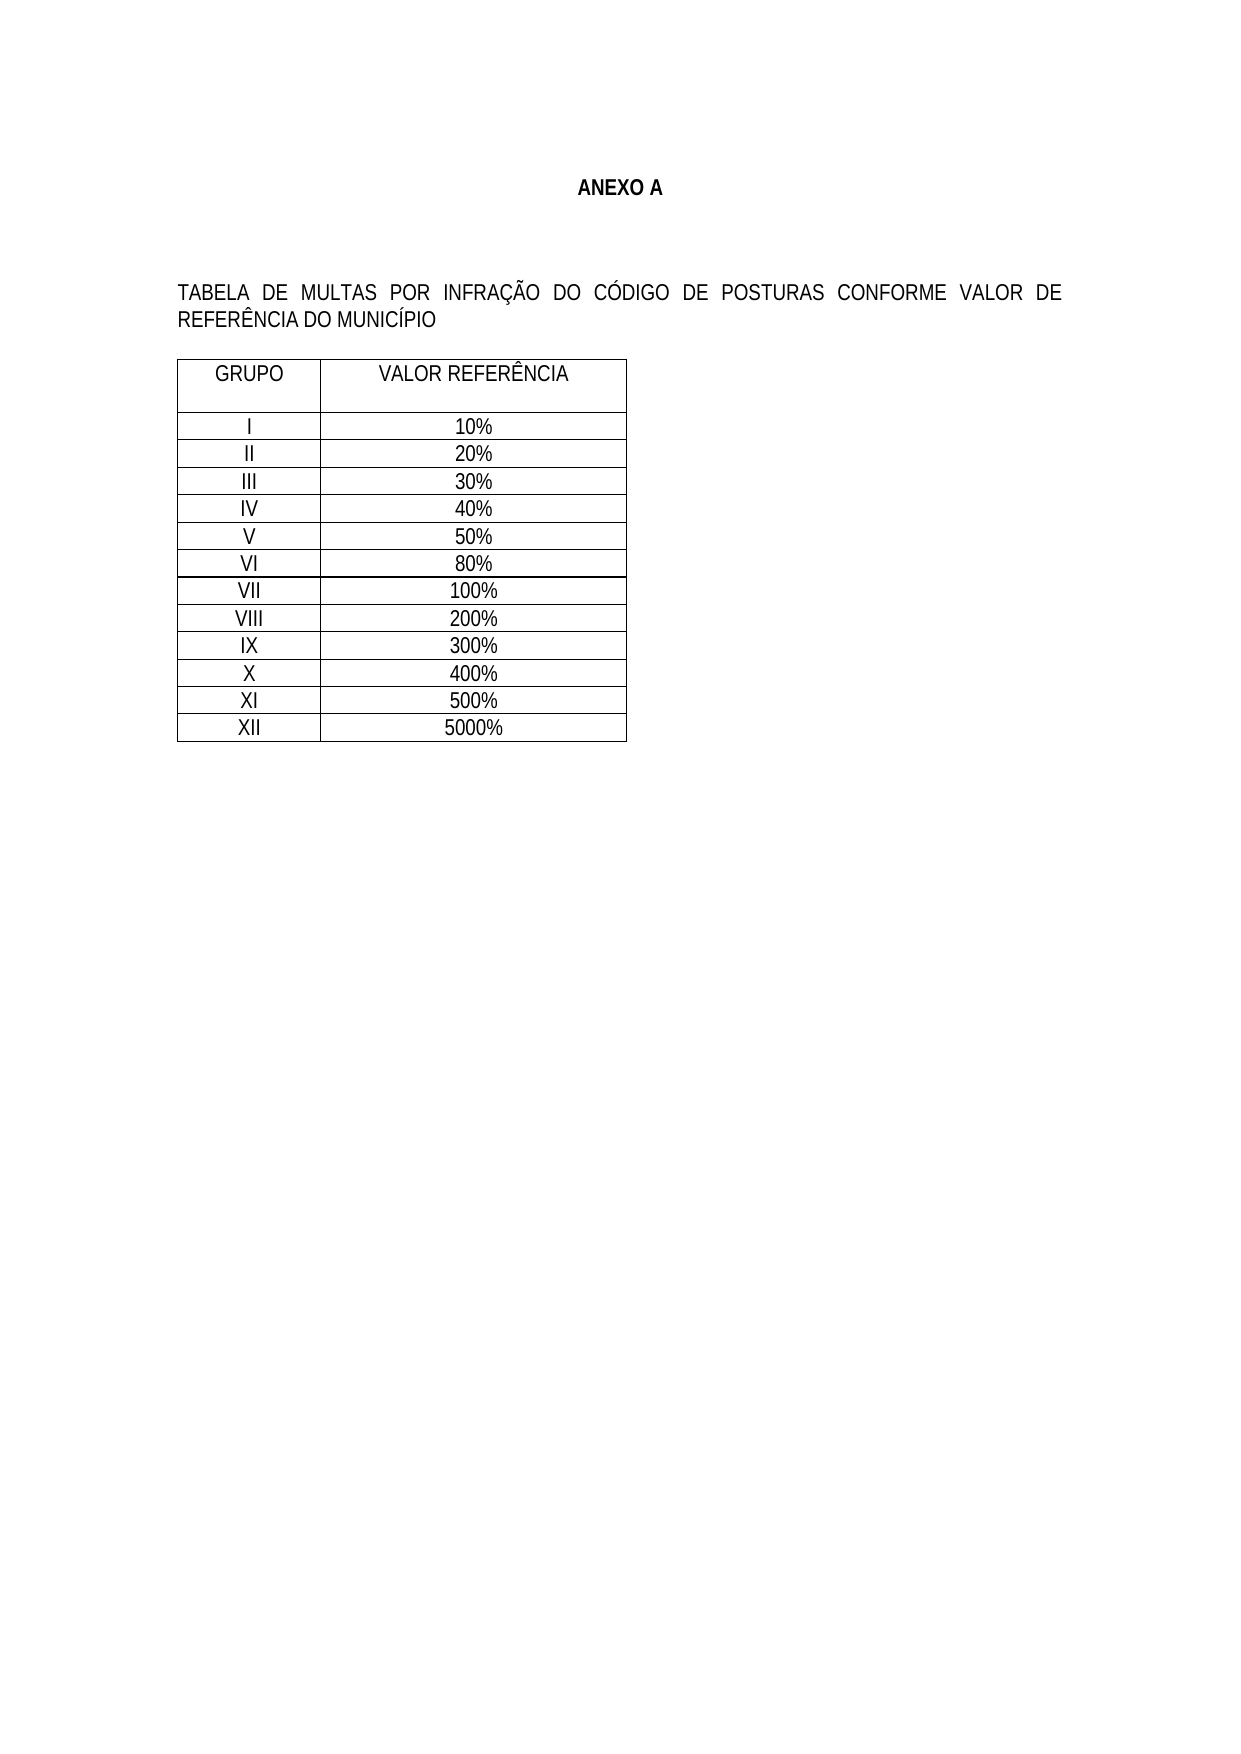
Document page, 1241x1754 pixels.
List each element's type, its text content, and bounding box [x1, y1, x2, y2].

table_cell IX [178, 632, 320, 658]
text ANEXO A [177, 174, 1063, 200]
table_header VALOR REFERÊNCIA [321, 360, 626, 412]
table_cell 5000% [321, 714, 626, 741]
table_cell 80% [321, 550, 626, 576]
table_cell VIII [178, 605, 320, 631]
table_header GRUPO [178, 360, 320, 412]
table_cell 50% [321, 523, 626, 549]
table_cell I [178, 413, 320, 439]
table_cell XII [178, 714, 320, 741]
table_cell 100% [321, 578, 626, 604]
table_cell 10% [321, 413, 626, 439]
table_cell X [178, 660, 320, 686]
text TABELA DE MULTAS POR INFRAÇÃO DO CÓDIGO DE POSTURAS CONFORME VALOR DE REFERÊNCIA DO MUNICÍPIO [177, 279, 1063, 332]
table_cell II [178, 440, 320, 467]
table_cell 40% [321, 495, 626, 522]
table_cell 500% [321, 687, 626, 713]
table_cell V [178, 523, 320, 549]
table_cell 200% [321, 605, 626, 631]
table_cell 300% [321, 632, 626, 658]
table_cell 400% [321, 660, 626, 686]
table_cell IV [178, 495, 320, 522]
table_cell VII [178, 578, 320, 604]
table_cell VI [178, 550, 320, 576]
table_cell 20% [321, 440, 626, 467]
table_cell III [178, 468, 320, 494]
table_cell XI [178, 687, 320, 713]
table_cell 30% [321, 468, 626, 494]
